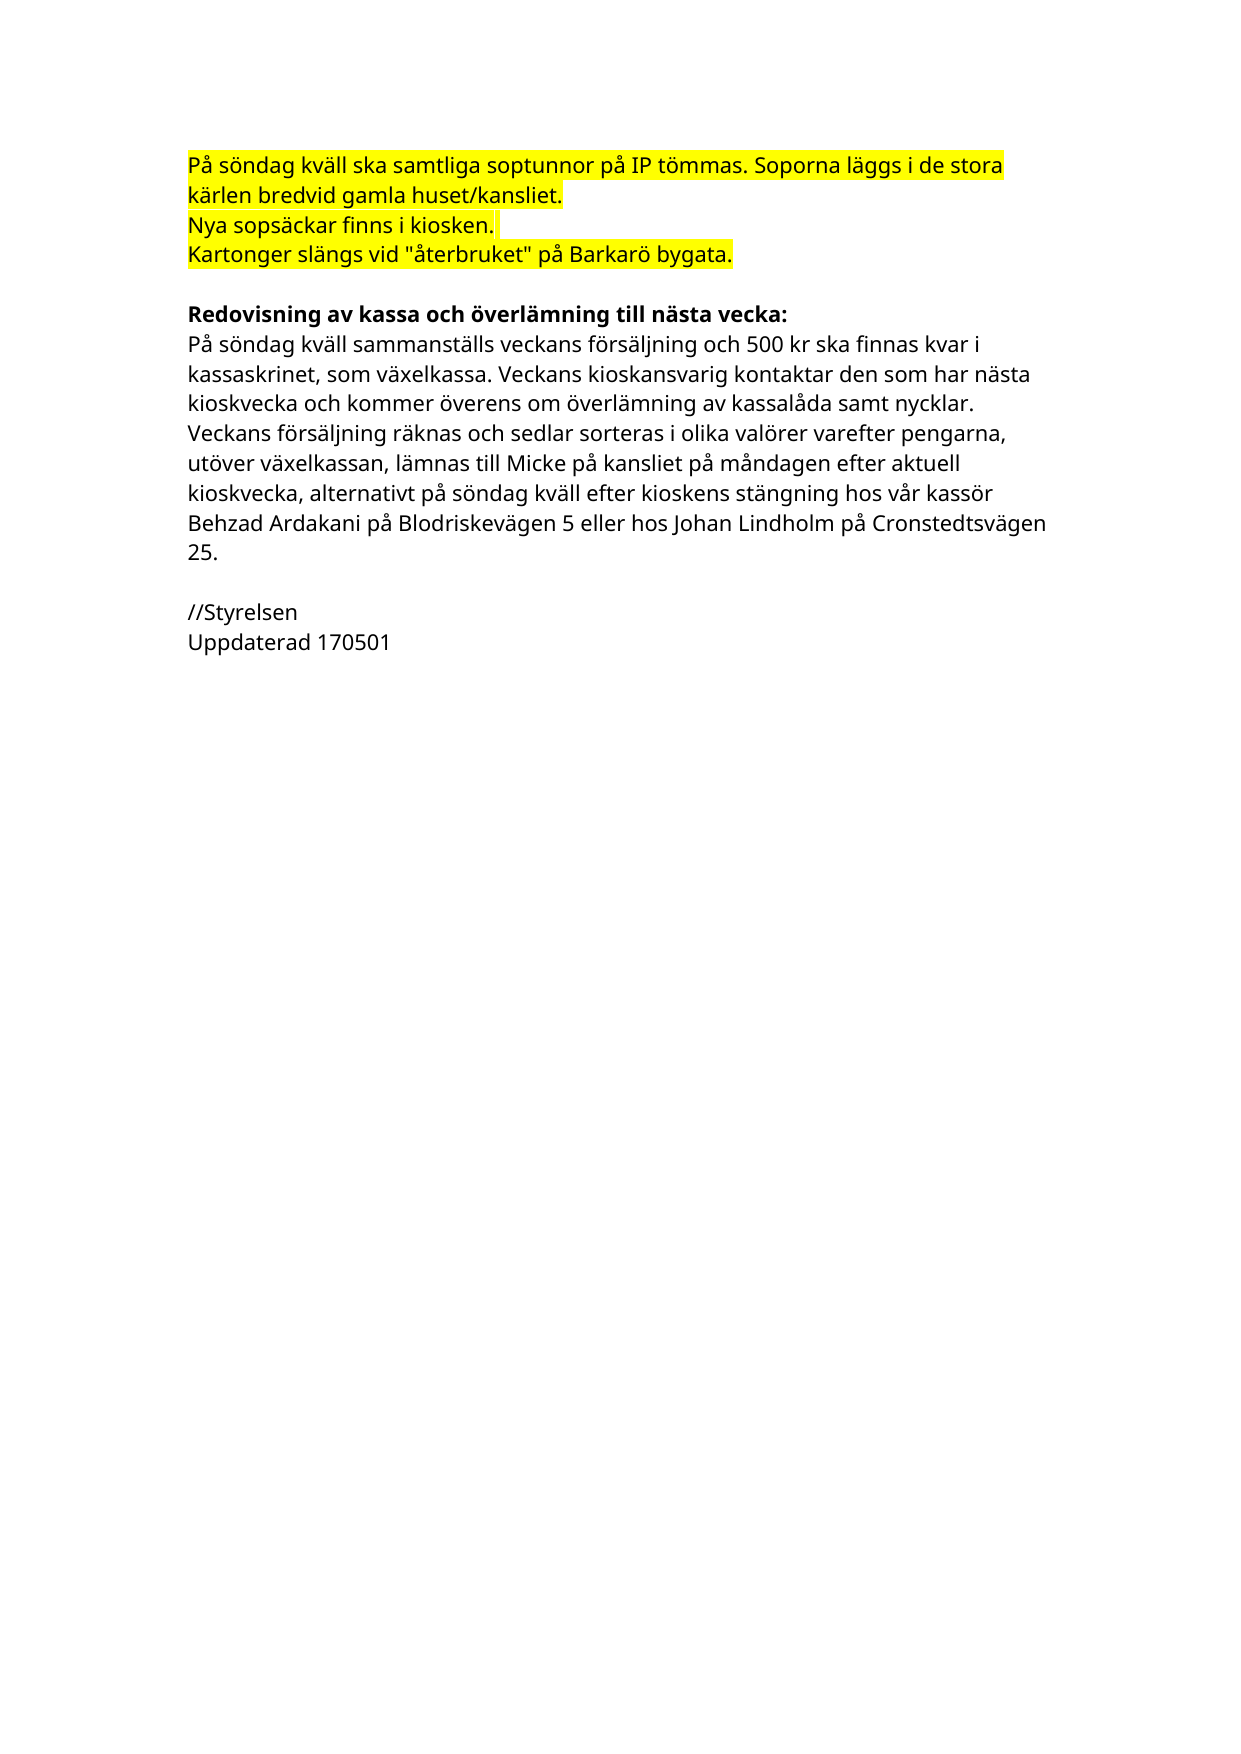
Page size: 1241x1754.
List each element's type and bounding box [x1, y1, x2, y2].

text [187, 150, 1053, 656]
